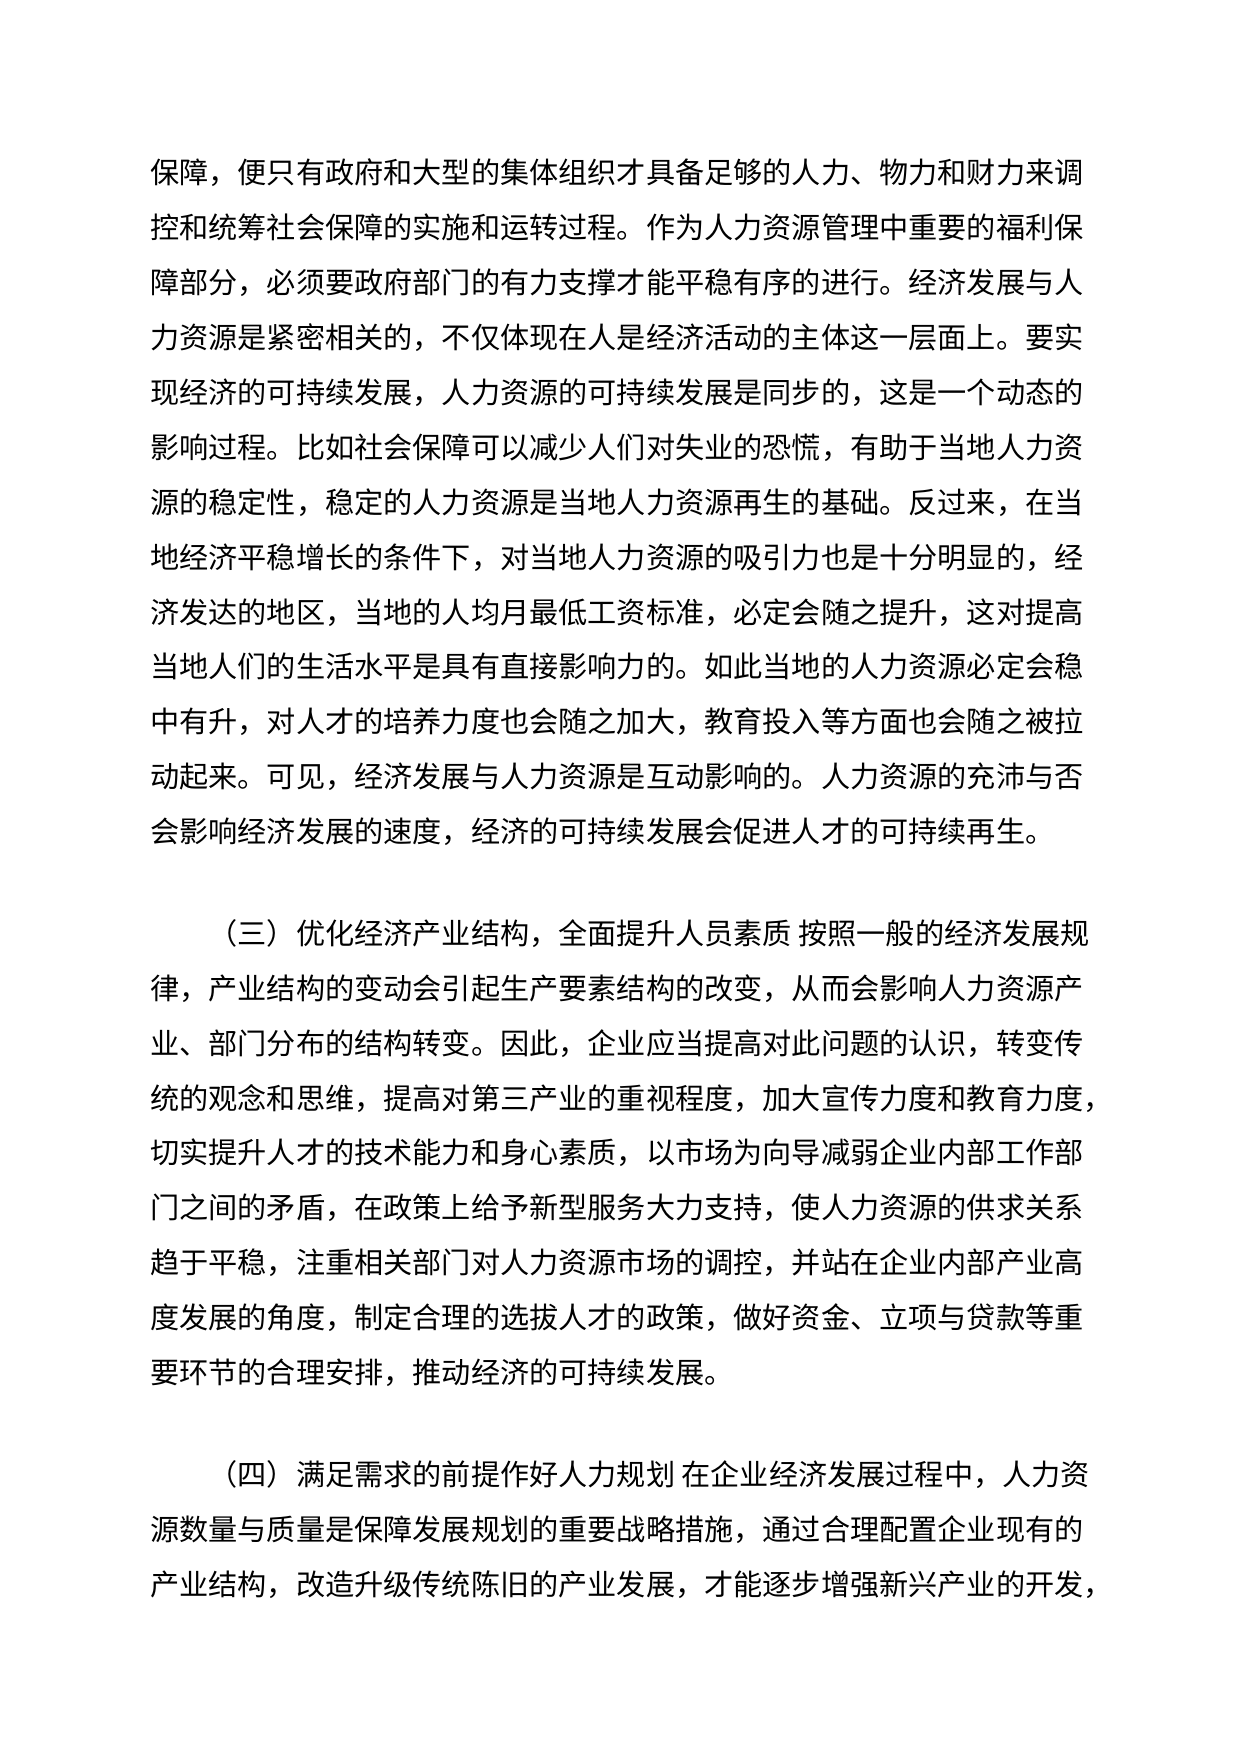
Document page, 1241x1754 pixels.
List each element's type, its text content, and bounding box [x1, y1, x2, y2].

text （三）优化经济产业结构，全面提升人员素质 按照一般的经济发展规律，产业结构的变动会引起生产要素结构的改变，从而会影响人力资源产业、部门分布的结构转变。因此，企业应当提高对此问题的认识，转变传统的观念和思维，提高对第三产业的重视程度，加大宣传力度和教育力度，切实提升人才的技术能力和身心素质，以市场为向导减弱企业内部工作部门之间的矛盾，在政策上给予新型服务大力支持，使人力资源的供求关系趋于平稳，注重相关部门对人力资源市场的调控，并站在企业内部产业高度发展的角度，制定合理的选拔人才的政策，做好资金、立项与贷款等重要环节的合理安排，推动经济的可持续发展。 [150, 911, 1090, 1392]
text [150, 150, 1090, 851]
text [150, 1451, 1090, 1603]
